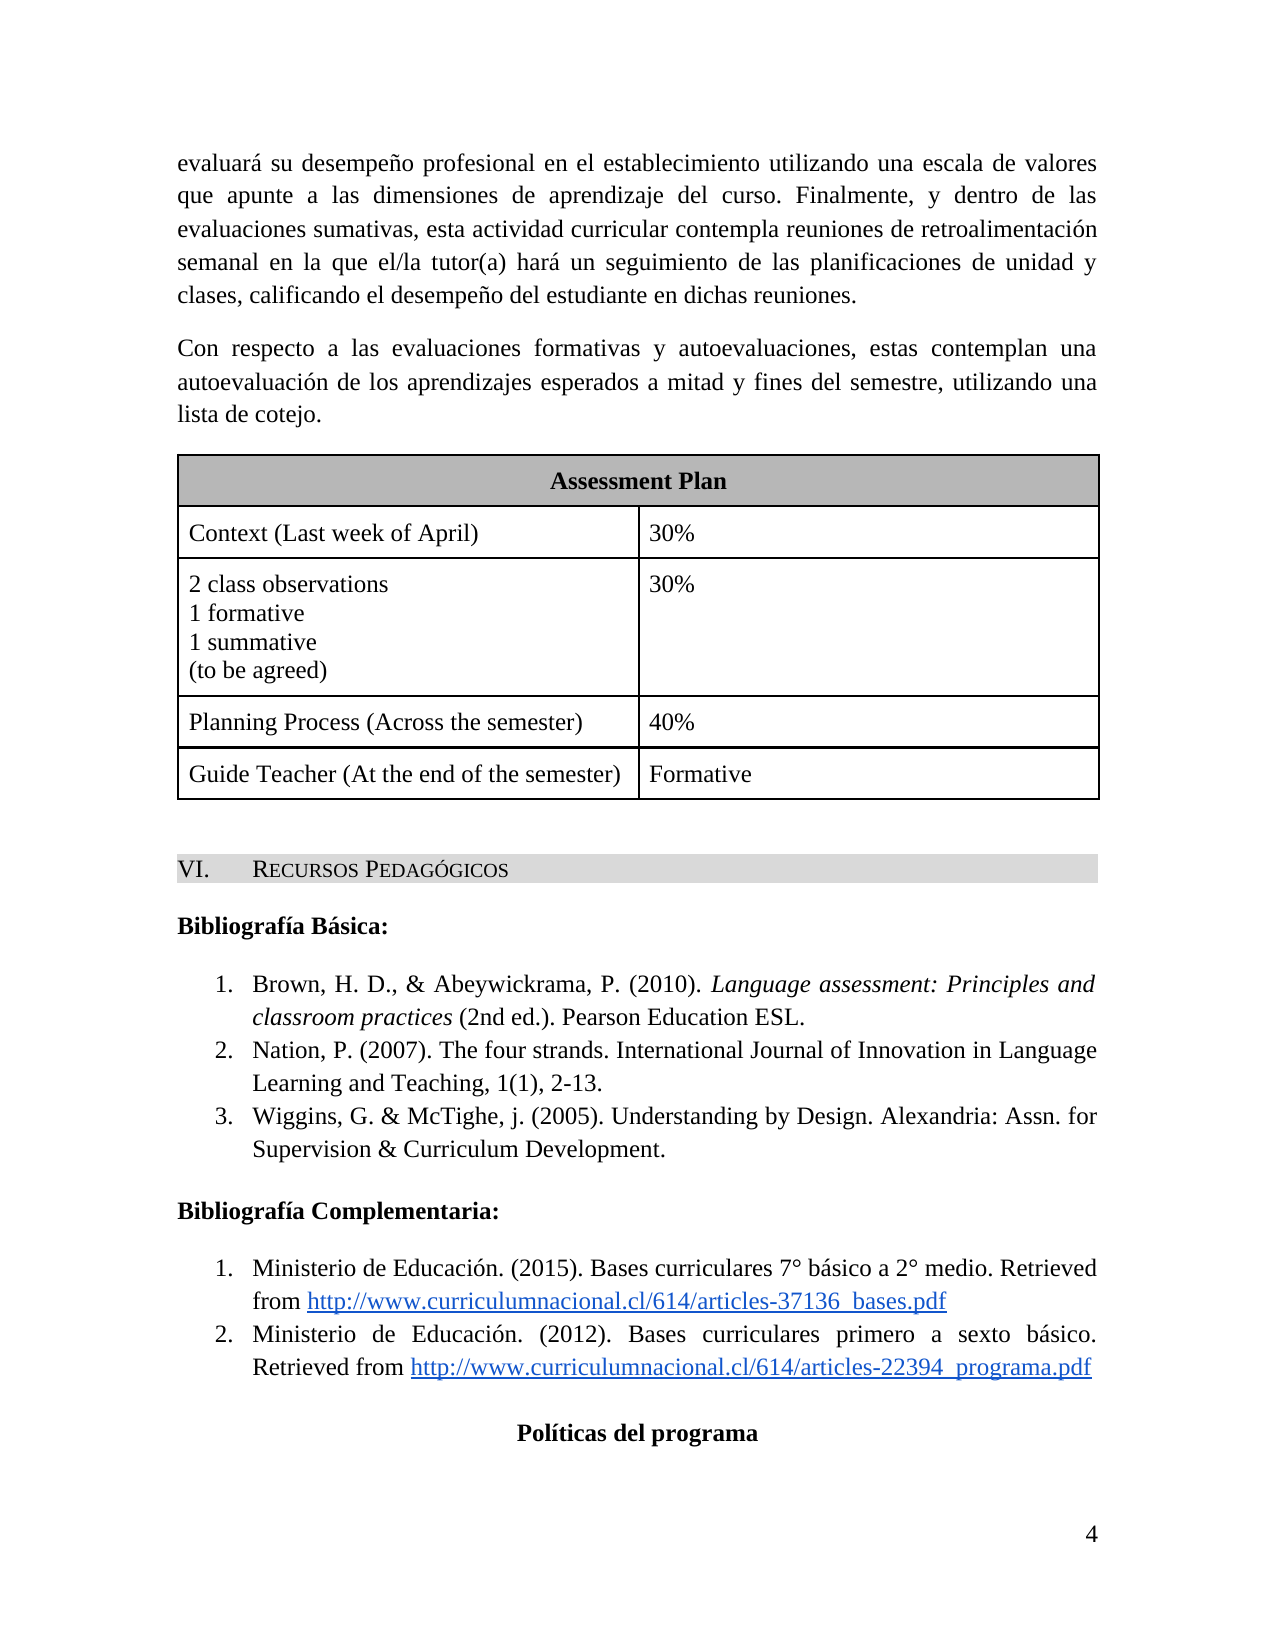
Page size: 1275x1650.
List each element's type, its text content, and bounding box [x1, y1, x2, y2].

list Wiggins, G. & McTighe, j. (2005). Understanding by Design. Alexandria: Assn. for Supervision & Curriculum Development. [214, 1101, 1098, 1163]
table_cell 40% [640, 697, 1098, 746]
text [177, 148, 1098, 308]
list Ministerio de Educación. (2012). Bases curriculares primero a sexto básico. Retrieved from http://www.curriculumnacional.cl/614/articles-22394_programa.pdf [214, 1319, 1098, 1381]
table_header Assessment Plan [179, 456, 1098, 505]
text Con respecto a las evaluaciones formativas y autoevaluaciones, estas contemplan una autoevaluación de los aprendizajes esperados a mitad y fines del semestre, utilizando una lista de cotejo. [177, 333, 1098, 428]
table_cell Formative [640, 749, 1098, 798]
table_cell 30% [640, 507, 1098, 557]
list Ministerio de Educación. (2015). Bases curriculares 7° básico a 2° medio. Retrieved from http://www.curriculumnacional.cl/614/articles-37136_bases.pdf [214, 1253, 1098, 1315]
list Recursos Pedagógicos [177, 854, 1098, 883]
table_cell 30% [640, 559, 1098, 695]
list Nation, P. (2007). The four strands. International Journal of Innovation in Language Learning and Teaching, 1(1), 2-13. [214, 1035, 1098, 1097]
table_cell 2 class observations 1 formative 1 summative (to be agreed) [179, 559, 638, 695]
list Brown, H. D., & Abeywickrama, P. (2010). Language assessment: Principles and classroom practices (2nd ed.). Pearson Education ESL. [214, 969, 1098, 1031]
text Bibliografía Complementaria: [177, 1196, 1098, 1224]
table_cell Guide Teacher (At the end of the semester) [179, 749, 638, 798]
text Políticas del programa [177, 1418, 1098, 1447]
table_cell Planning Process (Across the semester) [179, 697, 638, 746]
text Bibliografía Básica: [177, 911, 1098, 940]
table_cell Context (Last week of April) [179, 507, 638, 557]
